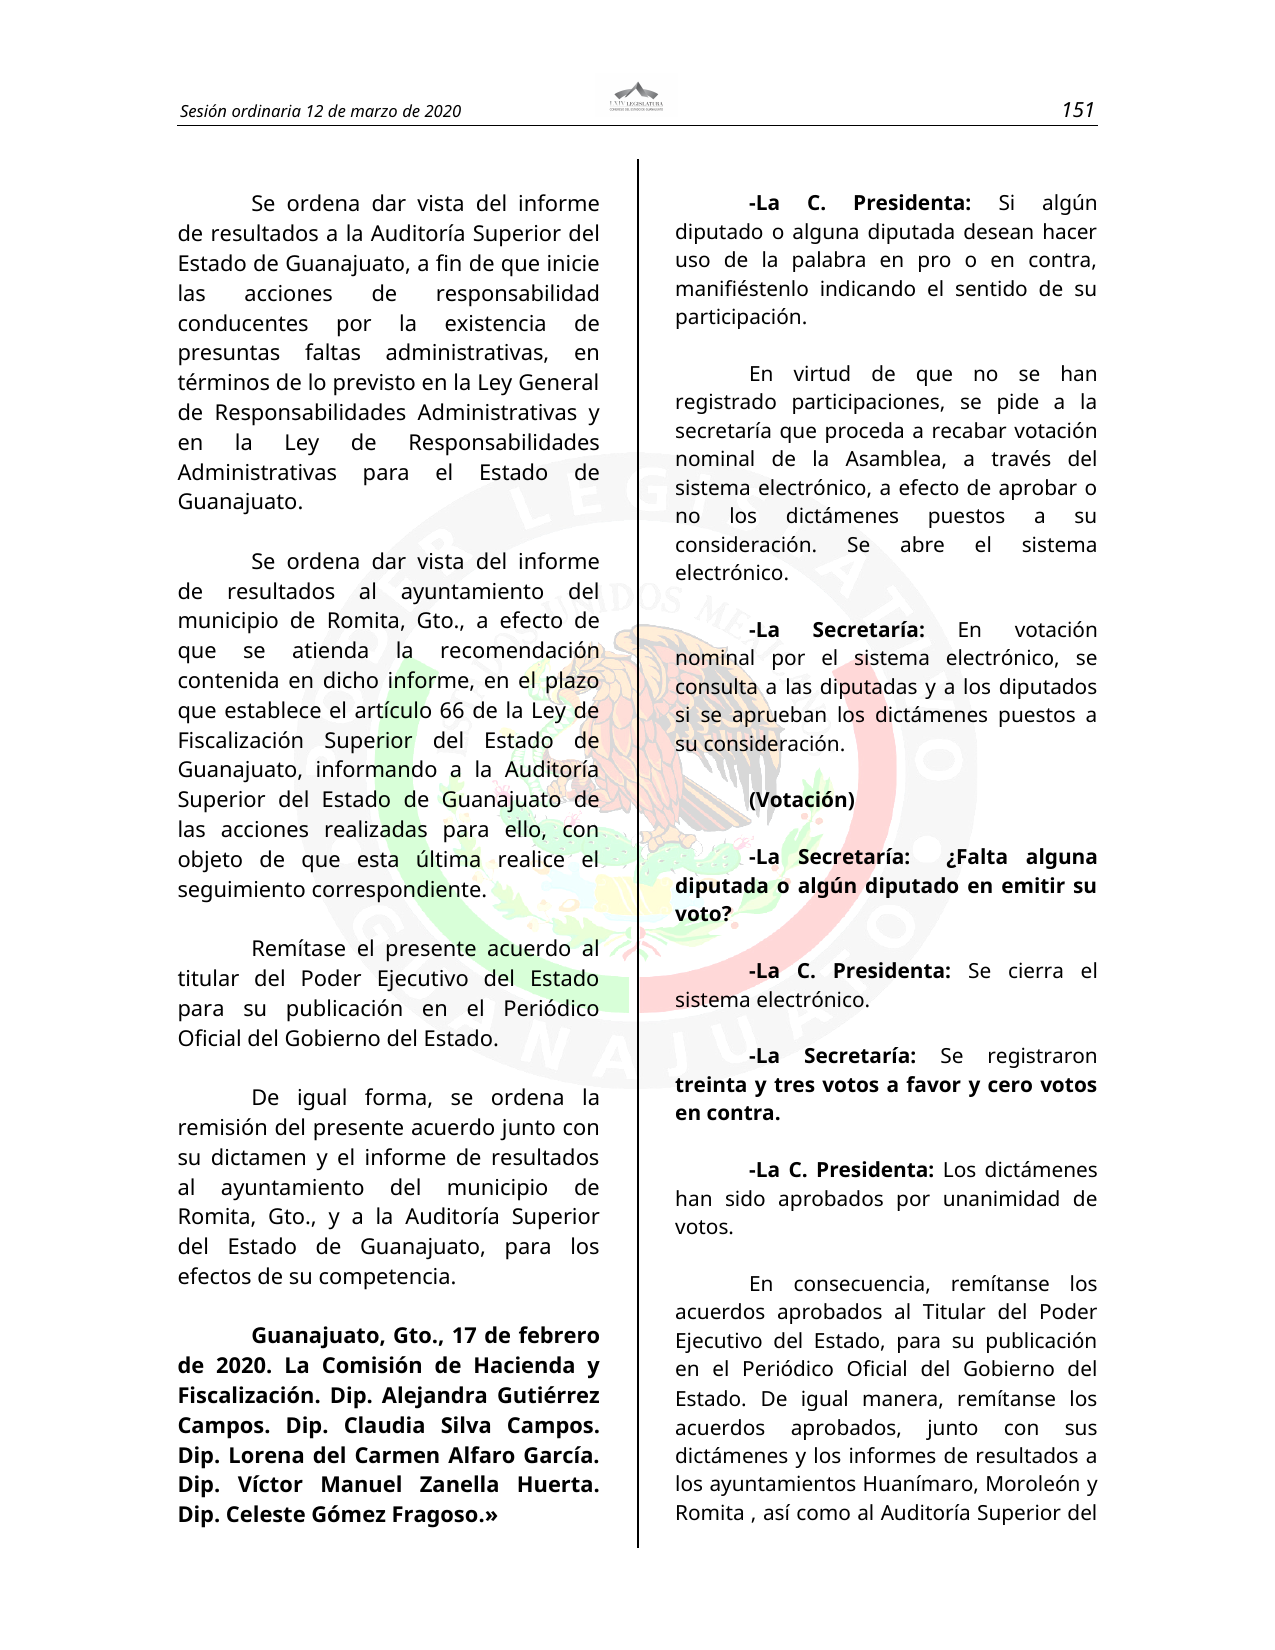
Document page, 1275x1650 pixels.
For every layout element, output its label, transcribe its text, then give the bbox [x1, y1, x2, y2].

text -La C. Presidenta: Si algún diputado o alguna diputada desean hacer uso de la palabra en pro o en contra, manifiéstenlo indicando el sentido de su participación. [675, 188, 1098, 331]
text Remítase el presente acuerdo al titular del Poder Ejecutivo del Estado para su publicación en el Periódico Oficial del Gobierno del Estado. [177, 933, 600, 1052]
text -La Secretaría: En votación nominal por el sistema electrónico, se consulta a las diputadas y a los diputados si se aprueban los dictámenes puestos a su consideración. [675, 615, 1098, 757]
picture [595, 73, 678, 117]
text -La Secretaría: ¿Falta alguna diputada o algún diputado en emitir su voto? [675, 842, 1098, 928]
text Se ordena dar vista del informe de resultados al ayuntamiento del municipio de Romita, Gto., a efecto de que se atienda la recomendación contenida en dicho informe, en el plazo que establece el artículo 66 de de Fiscalización Superior del Estado de Guanajuato, informando a la Auditoría Superior del Estado de Guanajuato de las acciones realizadas para ello, con objeto de que esta última realice el seguimiento correspondiente. [177, 546, 600, 903]
text Se ordena dar vista del informe de resultados a la Auditoría Superior del Estado de Guanajuato, a fin de que inicie las acciones de responsabilidad conducentes por la existencia de presuntas faltas administrativas, en términos de lo previsto en la Ley General de Responsabilidades Administrativas y en la Ley de Responsabilidades Administrativas para el Estado de Guanajuato. [177, 188, 600, 516]
text -La Secretaría: Se registraron treinta y tres votos a favor y cero votos en contra. [675, 1042, 1098, 1127]
text (Votación) [675, 786, 1098, 814]
text -La C. Presidenta: Los dictámenes han sido aprobados por unanimidad de votos. [675, 1155, 1098, 1241]
text -La C. Presidenta: Se cierra el sistema electrónico. [675, 956, 1098, 1013]
text De igual forma, se ordena la remisión del presente acuerdo junto con su dictamen y el informe de resultados al ayuntamiento del municipio de Romita, Gto., y a la Auditoría Superior del Estado de Guanajuato, para los efectos de su competencia. [177, 1082, 600, 1291]
text Guanajuato, Gto., 17 de febrero de 2020. La Comisión de Hacienda y Fiscalización. Dip. Alejandra Gutiérrez Campos. Dip. Claudia Silva Campos. Dip. Lorena del Carmen Alfaro García. Dip. Víctor Manuel Zanella Huerta. Dip. Celeste Gómez Fragoso.» [177, 1321, 600, 1529]
text En virtud de que no se han registrado participaciones, se pide a la secretaría que proceda a recabar votación nominal de la Asamblea, a través del sistema electrónico, a efecto de aprobar o no los dictámenes puestos a su consideración. Se abre el sistema electrónico. [675, 359, 1098, 587]
